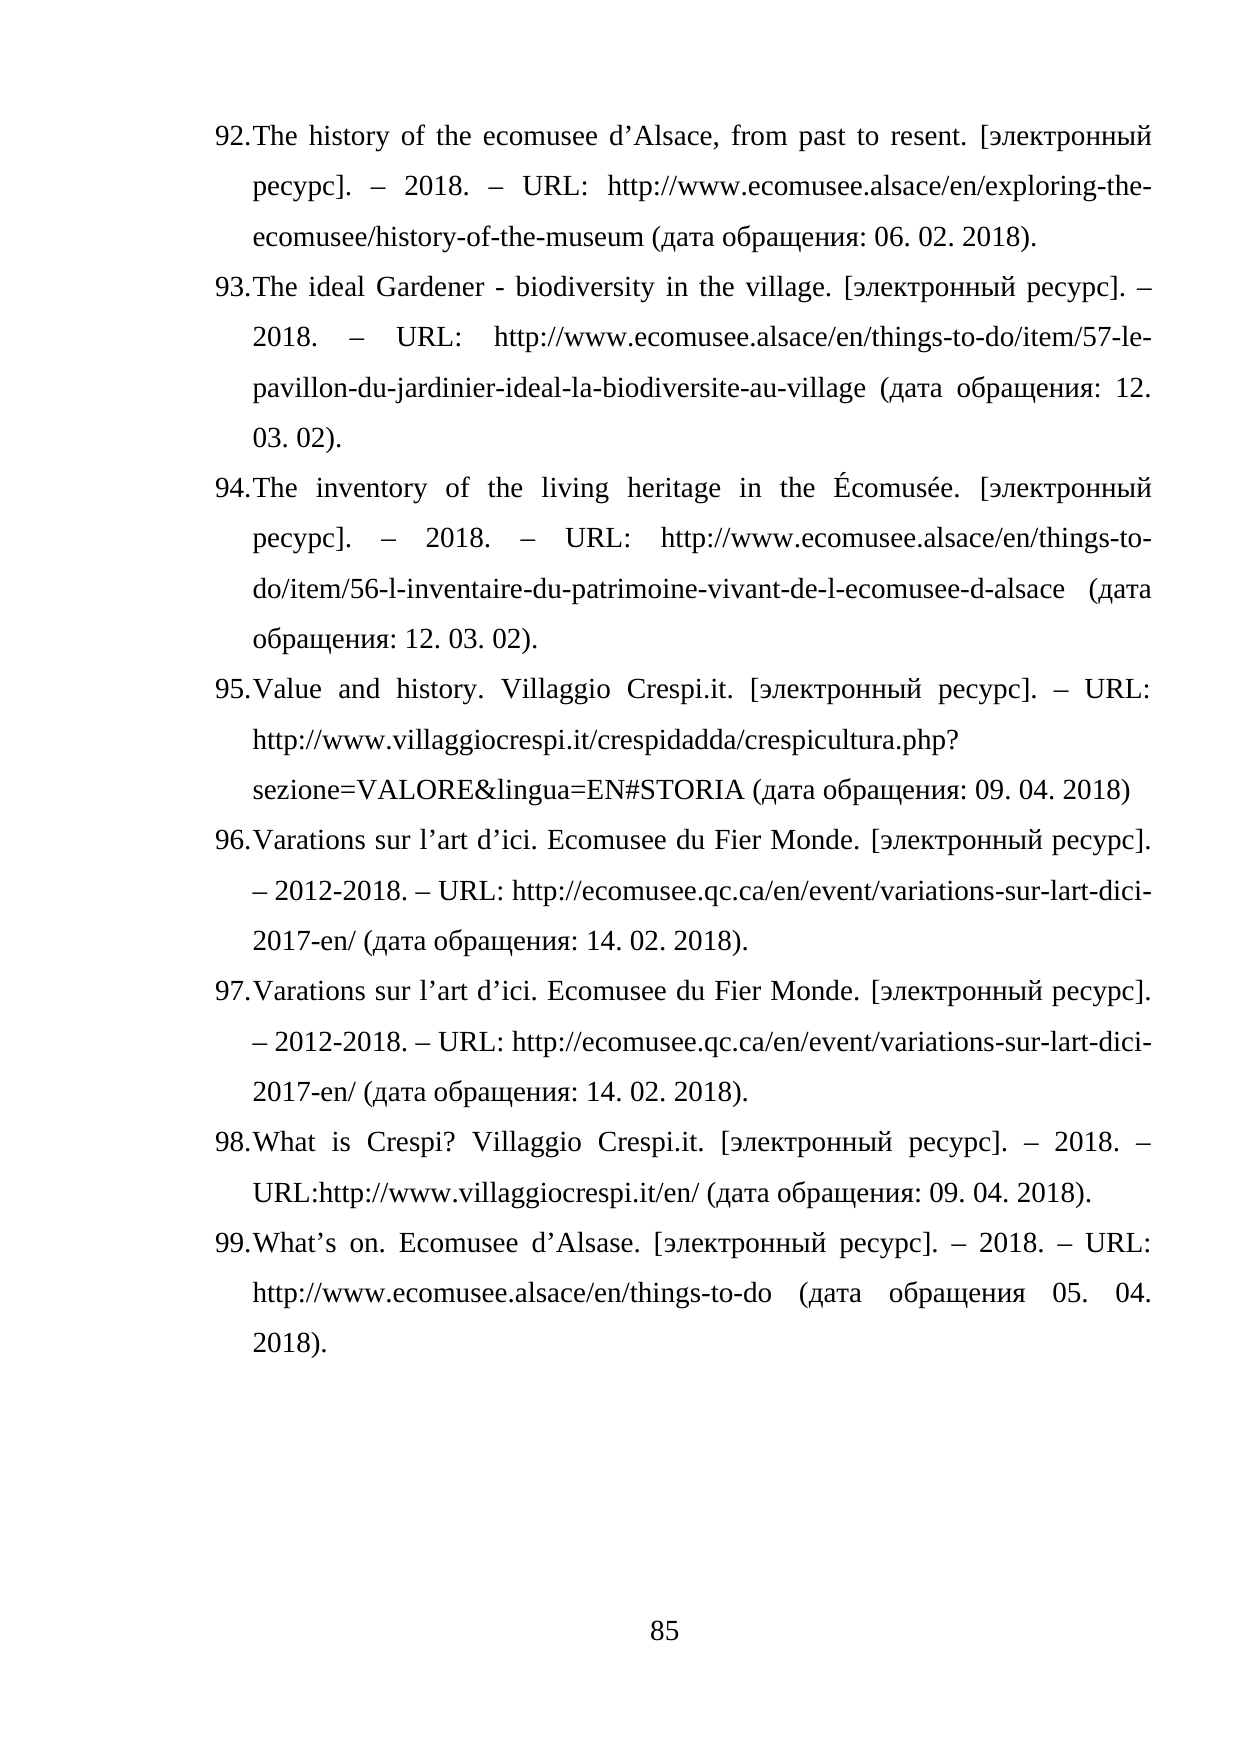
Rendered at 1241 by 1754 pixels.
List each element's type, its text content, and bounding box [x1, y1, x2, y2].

list The history of the ecomusee d’Alsace, from past to resent. [электронный ресурс]. – 2018. – URL: http://www.ecomusee.alsace/en/exploring-the-ecomusee/history-of-the-museum (дата обращения: 06. 02. 2018). [215, 118, 1152, 252]
list Varations sur l’art d’ici. Ecomusee du Fier Monde. [электронный ресурс]. – 2012-2018. – URL: http://ecomusee.qc.ca/en/event/variations-sur-lart-dici-2017-en/ (дата обращения: 14. 02. 2018). [215, 822, 1152, 957]
list What is Crespi? Villaggio Crespi.it. [электронный ресурс]. – 2018. – URL:http://www.villaggiocrespi.it/en/ (дата обращения: 09. 04. 2018). [215, 1124, 1152, 1208]
list Varations sur l’art d’ici. Ecomusee du Fier Monde. [электронный ресурс]. – 2012-2018. – URL: http://ecomusee.qc.ca/en/event/variations-sur-lart-dici-2017-en/ (дата обращения: 14. 02. 2018). [215, 973, 1152, 1108]
list The inventory of the living heritage in the Écomusée. [электронный ресурс]. – 2018. – URL: http://www.ecomusee.alsace/en/things-to-do/item/56-l-inventaire-du-patrimoine-vivant-de-l-ecomusee-d-alsace (дата обращения: 12. 03. 02). [215, 470, 1152, 655]
list Value and history. Villaggio Crespi.it. [электронный ресурс]. – URL: http://www.villaggiocrespi.it/crespidadda/crespicultura.php?sezione=VALORE&lingua=EN#STORIA (дата обращения: 09. 04. 2018) [215, 672, 1152, 806]
list The ideal Gardener - biodiversity in the village. [электронный ресурс]. – 2018. – URL: http://www.ecomusee.alsace/en/things-to-do/item/57-le-pavillon-du-jardinier-ideal-la-biodiversite-au-village (дата обращения: 12. 03. 02). [215, 269, 1152, 453]
list What’s on. Ecomusee d’Alsase. [электронный ресурс]. – 2018. – URL: http://www.ecomusee.alsace/en/things-to-do (дата обращения 05. 04. 2018). [215, 1225, 1152, 1359]
